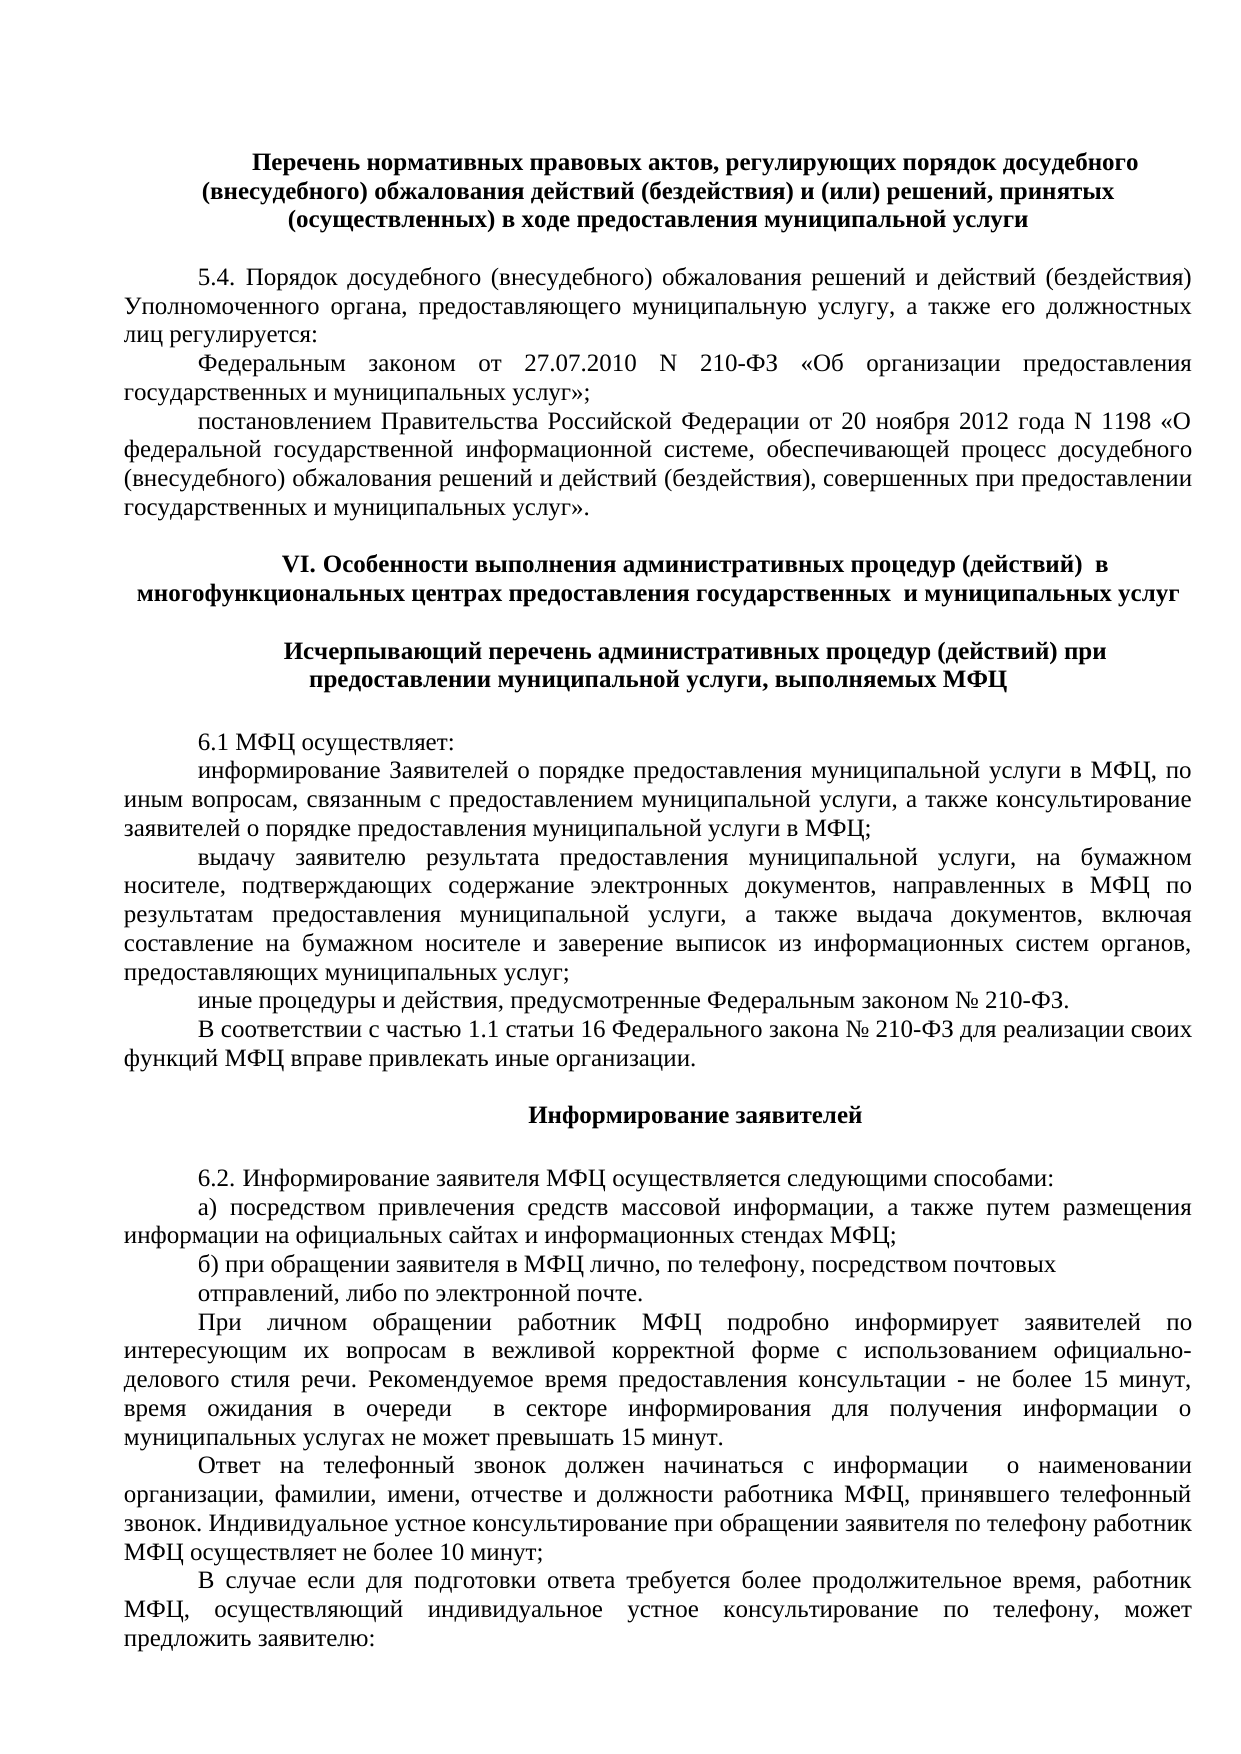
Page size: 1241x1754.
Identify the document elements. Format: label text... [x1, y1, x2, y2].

text Ответ на телефонный звонок должен начинаться с информации о наименовании организации, фамилии, имени, отчестве и должности работника МФЦ, принявшего телефонный звонок. Индивидуальное устное консультирование при обращении заявителя по телефону работник МФЦ осуществляет не более 10 минут; [124, 1450, 1193, 1565]
text В случае если для подготовки ответа требуется более продолжительное время, работник МФЦ, осуществляющий индивидуальное устное консультирование по телефону, может предложить заявителю: [124, 1565, 1193, 1652]
text Федеральным законом от 27.07.2010 N 210-ФЗ «Об организации предоставления государственных и муниципальных услуг»; [124, 348, 1193, 406]
text выдачу заявителю результата предоставления муниципальной услуги, на бумажном носителе, подтверждающих содержание электронных документов, направленных в МФЦ по результатам предоставления муниципальной услуги, а также выдача документов, включая составление на бумажном носителе и заверение выписок из информационных систем органов, предоставляющих муниципальных услуг; [124, 842, 1193, 986]
text постановлением Правительства Российской Федерации от 20 ноября 2012 года N 1198 «О федеральной государственной информационной системе, обеспечивающей процесс досудебного (внесудебного) обжалования решений и действий (бездействия), совершенных при предоставлении государственных и муниципальных услуг». [124, 406, 1193, 521]
text При личном обращении работник МФЦ подробно информирует заявителей по интересующим их вопросам в вежливой корректной форме с использованием официально-делового стиля речи. Рекомендуемое время предоставления консультации - не более 15 минут, время ожидания в очереди в секторе информирования для получения информации о муниципальных услугах не может превышать 15 минут. [124, 1307, 1193, 1450]
text Перечень нормативных правовых актов, регулирующих порядок досудебного (внесудебного) обжалования действий (бездействия) и (или) решений, принятых (осуществленных) в ходе предоставления муниципальной услуги [124, 147, 1193, 233]
text 6.2. Информирование заявителя МФЦ осуществляется следующими способами: [124, 1163, 1193, 1192]
text Информирование заявителей [124, 1101, 1193, 1129]
text информирование Заявителей о порядке предоставления муниципальной услуги в МФЦ, по иным вопросам, связанным с предоставлением муниципальной услуги, а также консультирование заявителей о порядке предоставления муниципальной услуги в МФЦ; [124, 756, 1193, 842]
text VI. Особенности выполнения административных процедур (действий) в многофункциональных центрах предоставления государственных и муниципальных услуг [124, 549, 1193, 607]
text б) при обращении заявителя в МФЦ лично, по телефону, посредством почтовых [124, 1249, 1193, 1278]
text 5.4. Порядок досудебного (внесудебного) обжалования решений и действий (бездействия) Уполномоченного органа, предоставляющего муниципальную услугу, а также его должностных лиц регулируется: [124, 262, 1193, 348]
text иные процедуры и действия, предусмотренные Федеральным законом № 210-ФЗ. [124, 986, 1193, 1014]
text отправлений, либо по электронной почте. [124, 1278, 1193, 1307]
text а) посредством привлечения средств массовой информации, а также путем размещения информации на официальных сайтах и информационных стендах МФЦ; [124, 1192, 1193, 1249]
text Исчерпывающий перечень административных процедур (действий) при предоставлении муниципальной услуги, выполняемых МФЦ [124, 636, 1193, 693]
text В соответствии с частью 1.1 статьи 16 Федерального закона № 210-ФЗ для реализации своих функций МФЦ вправе привлекать иные организации. [124, 1014, 1193, 1072]
text 6.1 МФЦ осуществляет: [124, 727, 1193, 756]
